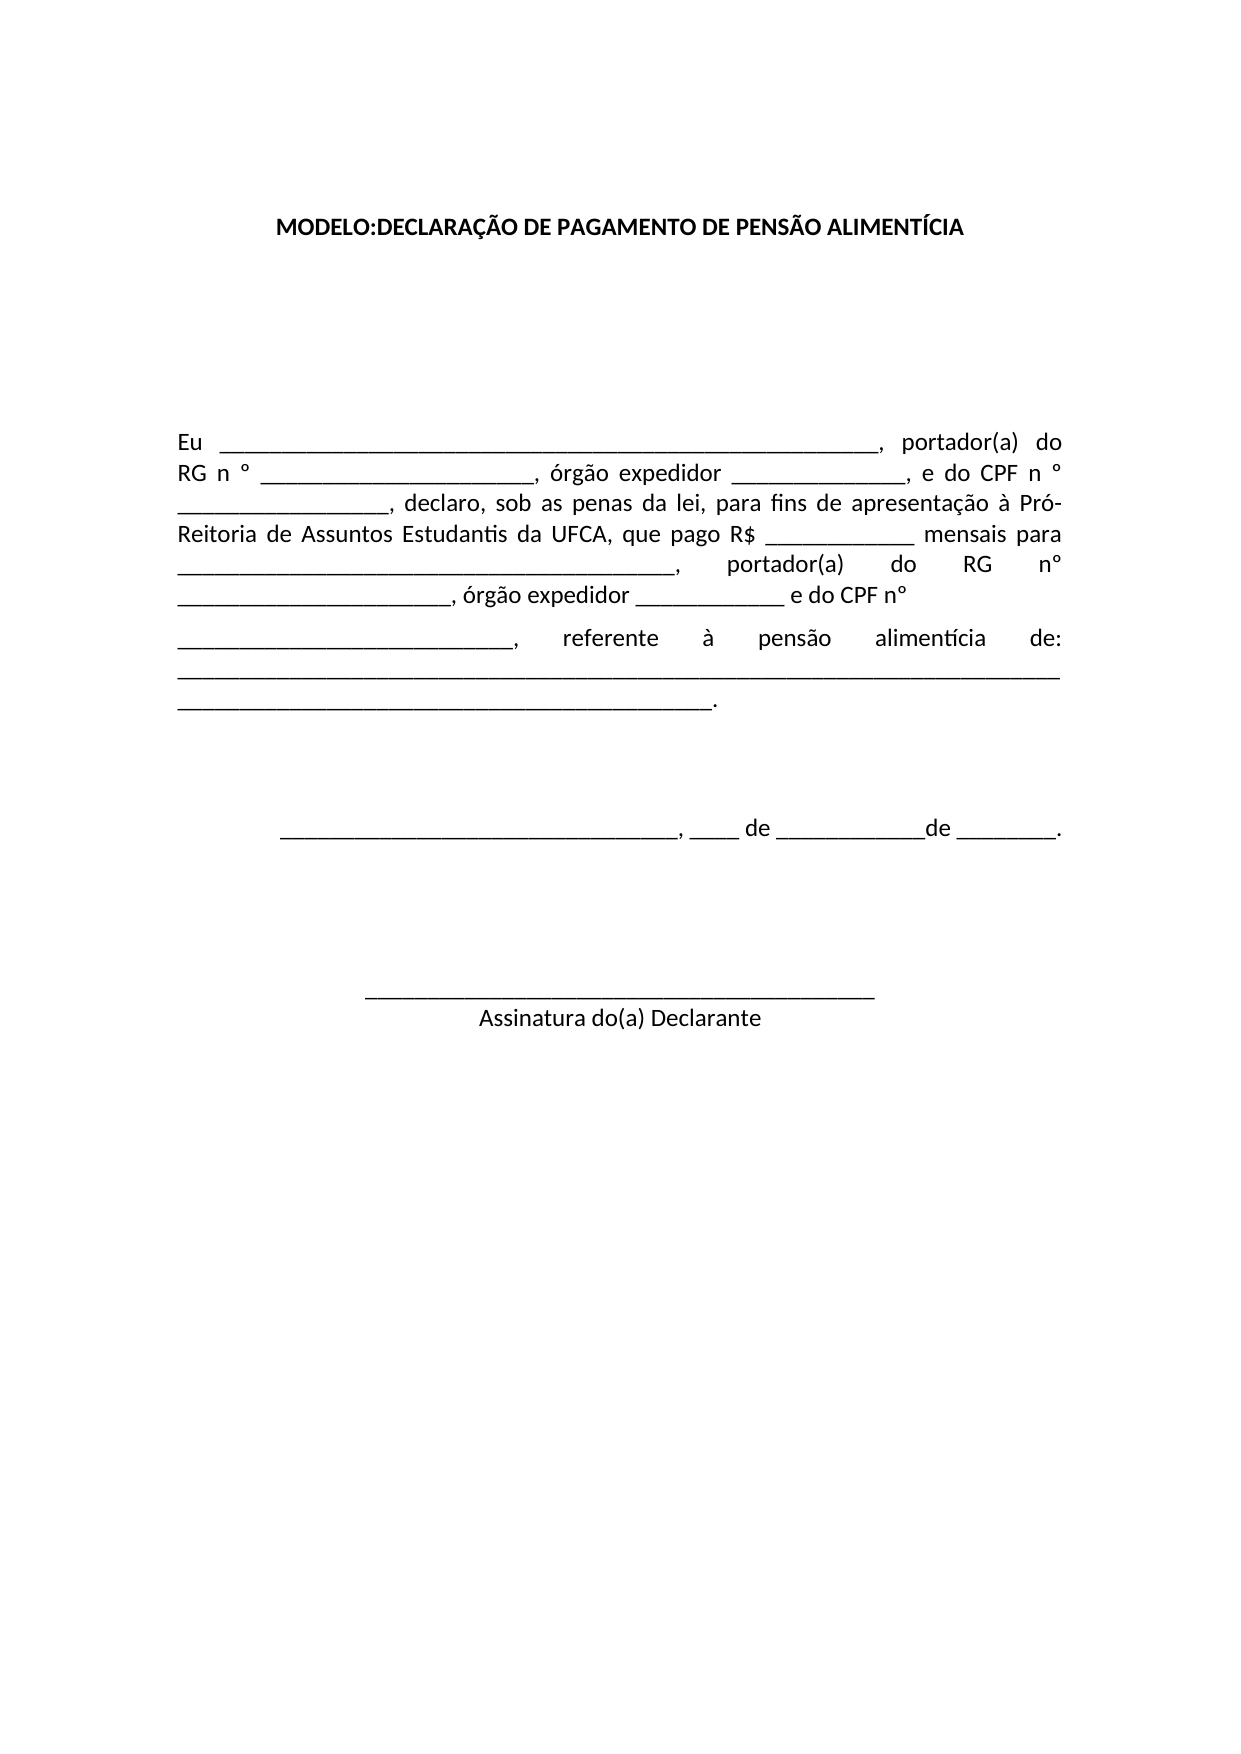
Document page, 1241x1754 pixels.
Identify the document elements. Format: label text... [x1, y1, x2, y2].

text Assinatura do(a) Declarante [177, 1002, 1063, 1033]
text ___________________________, referente à pensão alimentícia de: __________________________________________________________________________________________________________________. [177, 622, 1063, 714]
text Eu _____________________________________________________, portador(a) do RG n º ______________________, órgão expedidor ______________, e do CPF n º _________________, declaro, sob as penas da lei, para fins de apresentação à Pró-Reitoria de Assuntos Estudantis da UFCA, que pago R$ ____________ mensais para ________________________________________, portador(a) do RG nº ______________________, órgão expedidor ____________ e do CPF nº [177, 426, 1063, 609]
text MODELO:DECLARAÇÃO DE PAGAMENTO DE PENSÃO ALIMENTÍCIA [177, 211, 1063, 242]
text _________________________________________ [177, 972, 1063, 1002]
text ________________________________, ____ de ____________de ________. [177, 812, 1063, 843]
